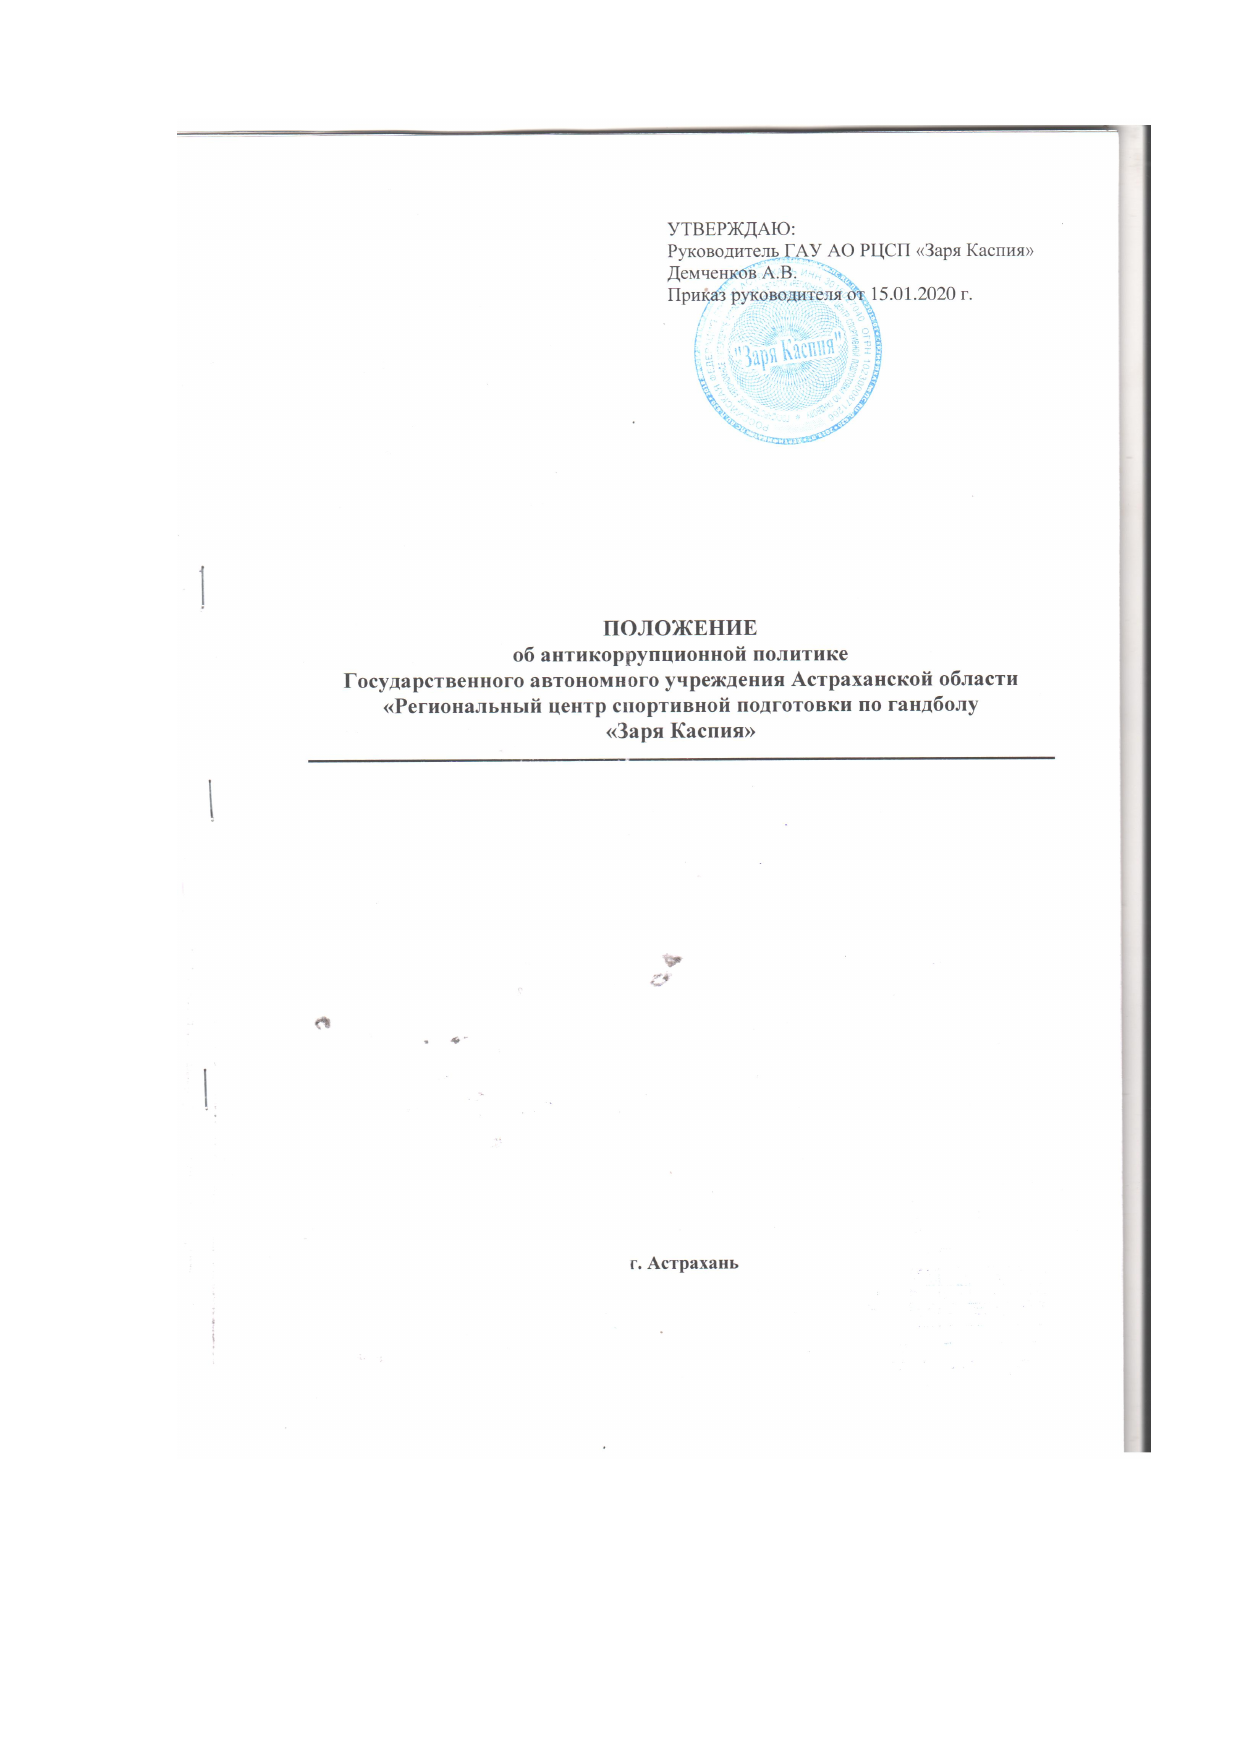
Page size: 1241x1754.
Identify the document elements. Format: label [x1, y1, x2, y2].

picture [177, 118, 1151, 1459]
